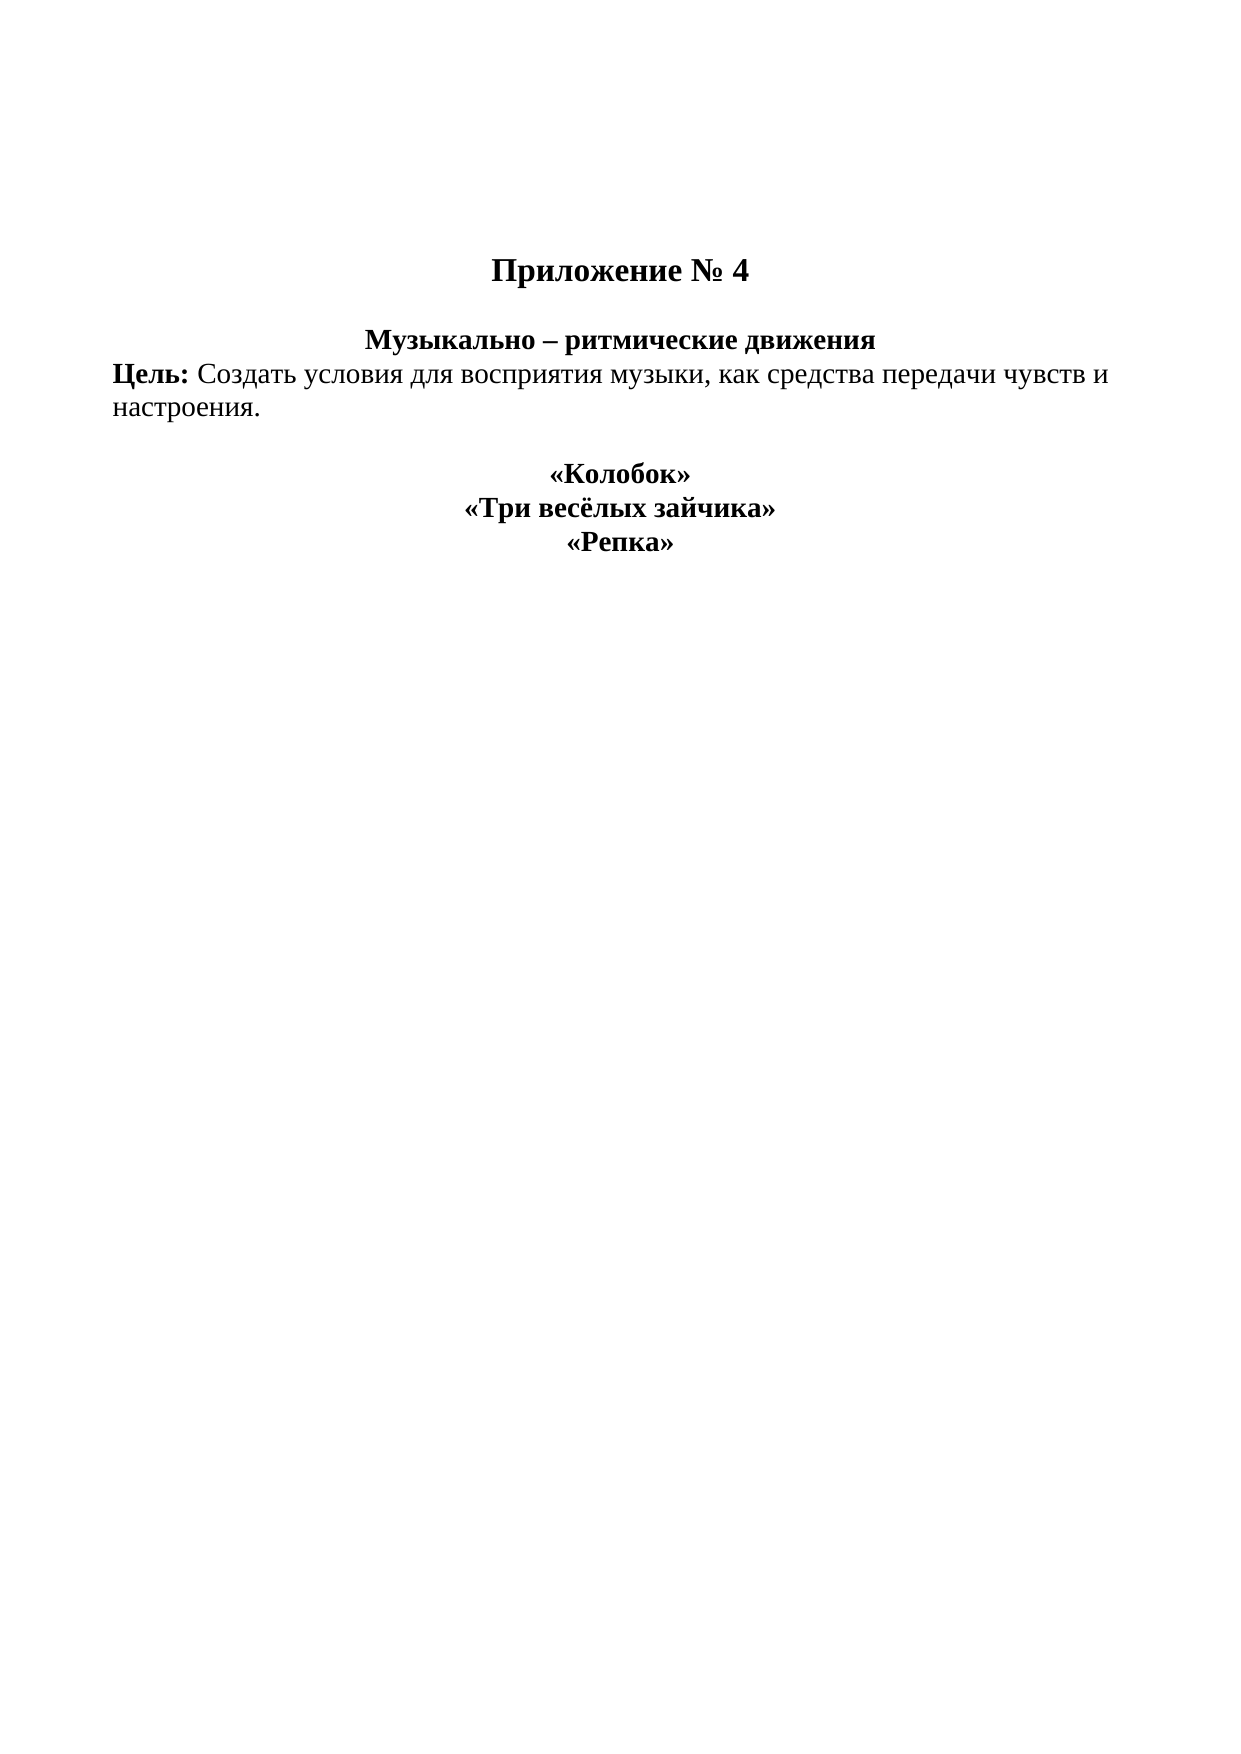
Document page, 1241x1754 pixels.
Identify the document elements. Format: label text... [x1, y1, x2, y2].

text «Три весёлых зайчика» [112, 490, 1128, 524]
text Приложение № 4 [112, 251, 1128, 289]
text «Колобок» [112, 457, 1128, 490]
text «Репка» [112, 524, 1128, 557]
text Цель: Создать условия для восприятия музыки, как средства передачи чувств и настроения. [112, 356, 1128, 423]
text Музыкально – ритмические движения [112, 322, 1128, 356]
